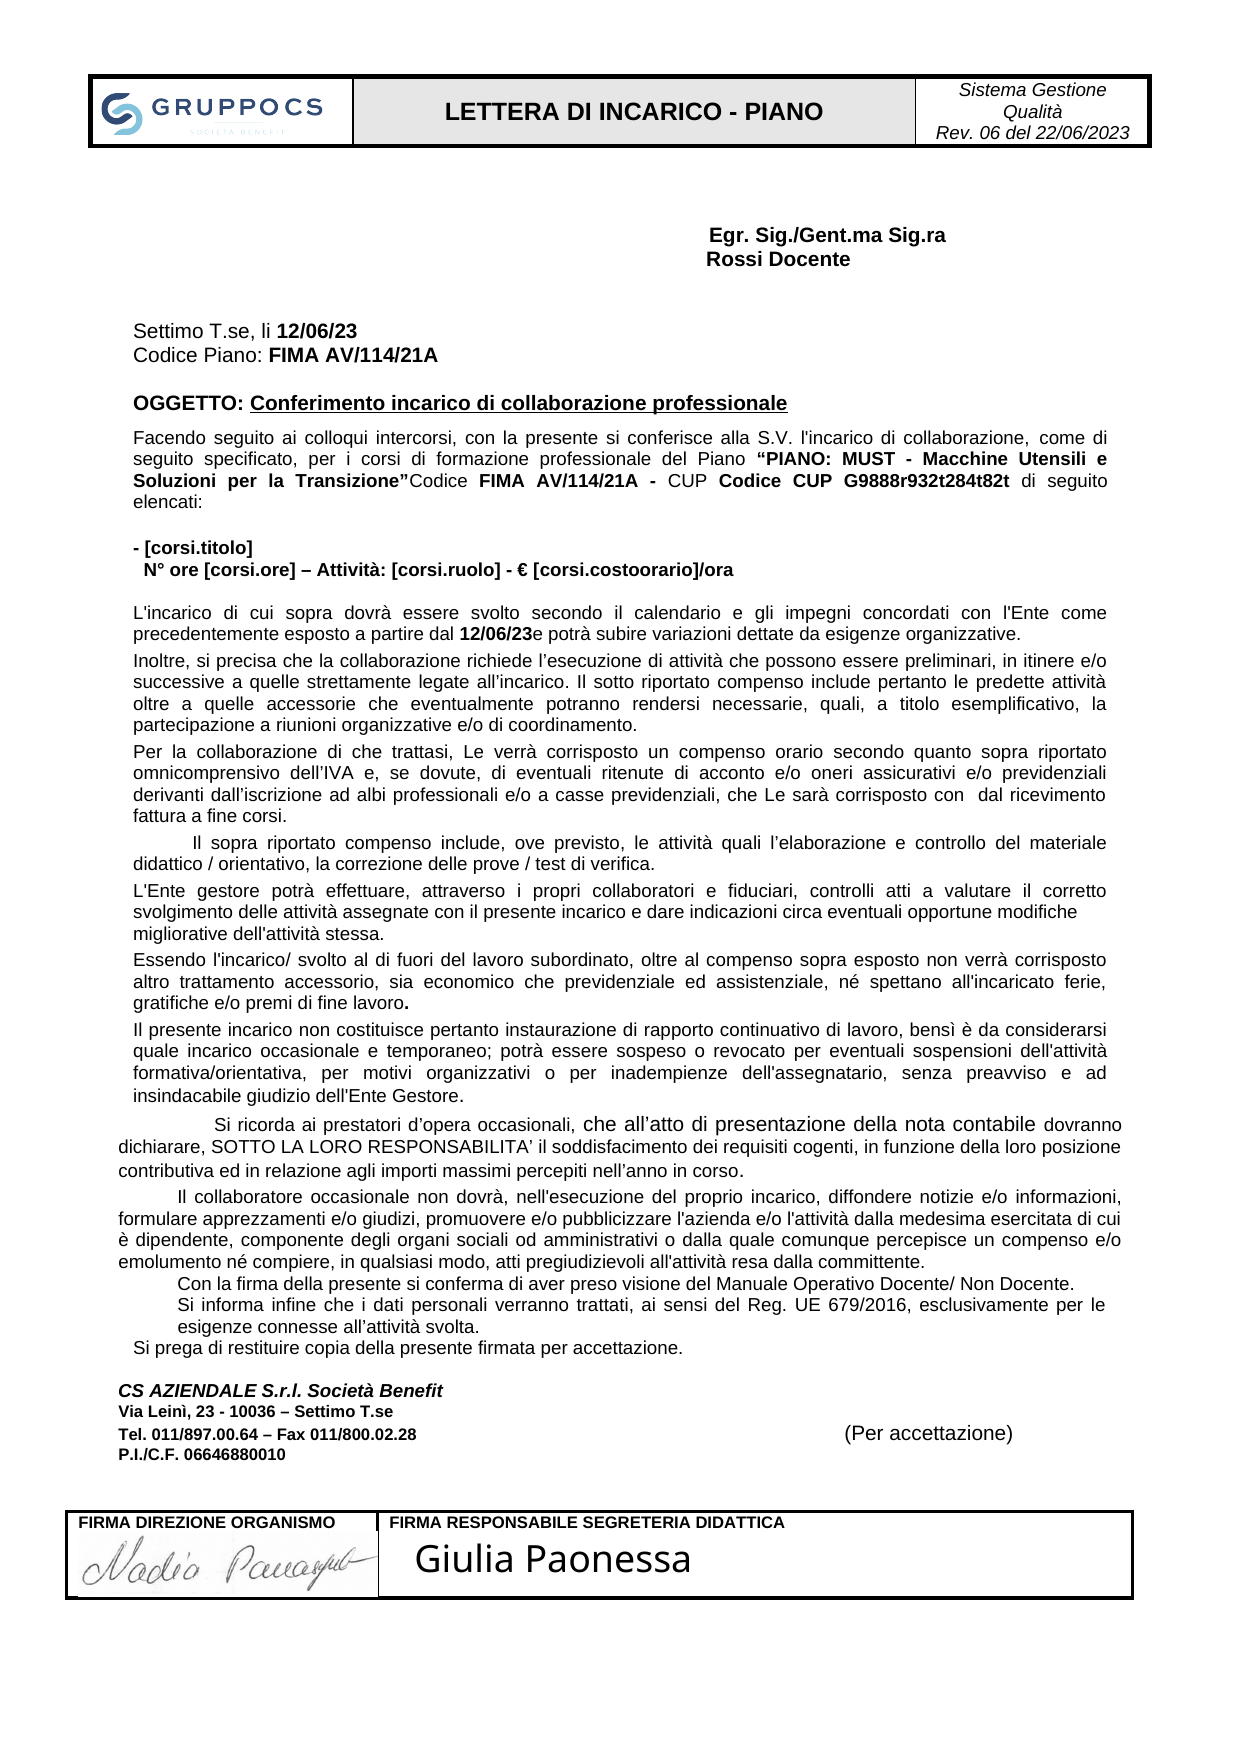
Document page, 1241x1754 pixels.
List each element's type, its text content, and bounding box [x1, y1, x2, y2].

text Per la collaborazione di che trattasi, Le verrà corrisposto un compenso orario secondo quanto sopra riportato omnicomprensivo dell’IVA e, se dovute, di eventuali ritenute di acconto e/o oneri assicurativi e/o previdenziali derivanti dall’iscrizione ad albi professionali e/o a casse previdenziali, che Le sarà corrisposto con dal ricevimento fattura a fine corsi. [133, 741, 1107, 827]
picture [101, 93, 326, 136]
text Tel. 011/897.00.64 – Fax 011/800.02.28 (Per accettazione) [118, 1421, 1107, 1445]
text Si ricorda ai prestatori d’opera occasionali, che all’atto di presentazione della nota contabile dovranno dichiarare, SOTTO LA LORO RESPONSABILITA’ il soddisfacimento dei requisiti cogenti, in funzione della loro posizione contributiva ed in relazione agli importi massimi percepiti nell’anno in corso. [118, 1112, 1122, 1181]
text Via Leinì, 23 - 10036 – Settimo T.se [118, 1402, 1107, 1421]
text - [corsi.titolo] [133, 537, 1107, 558]
text CS AZIENDALE S.r.l. Società Benefit [118, 1380, 1107, 1402]
text Il presente incarico non costituisce pertanto instaurazione di rapporto continuativo di lavoro, bensì è da considerarsi quale incarico occasionale e temporaneo; potrà essere sospeso o revocato per eventuali sospensioni dell'attività formativa/orientativa, per motivi organizzativi o per inadempienze dell'assegnatario, senza preavviso e ad insindacabile giudizio dell'Ente Gestore. [133, 1018, 1107, 1107]
text P.I./C.F. 06646880010 [118, 1445, 1107, 1464]
text N° ore [corsi.ore] – Attività: [corsi.ruolo] - € [corsi.costoorario]/ora [133, 558, 1107, 580]
text Si informa infine che i dati personali verranno trattati, ai sensi del Reg. UE 679/2016, esclusivamente per le esigenze connesse all’attività svolta. [177, 1294, 1107, 1337]
text Inoltre, si precisa che la collaborazione richiede l’esecuzione di attività che possono essere preliminari, in itinere e/o successive a quelle strettamente legate all’incarico. Il sotto riportato compenso include pertanto le predette attività oltre a quelle accessorie che eventualmente potranno rendersi necessarie, quali, a titolo esemplificativo, la partecipazione a riunioni organizzative e/o di coordinamento. [133, 649, 1107, 736]
table_header FIRMA RESPONSABILE SEGRETERIA DIDATTICA Giulia Paonessa [379, 1513, 1131, 1596]
text Settimo T.se, li 12/06/23 [118, 319, 1122, 343]
text Il sopra riportato compenso include, ove previsto, le attività quali l’elaborazione e controllo del materiale didattico / orientativo, la correzione delle prove / test di verifica. [133, 832, 1107, 875]
text L'incarico di cui sopra dovrà essere svolto secondo il calendario e gli impegni concordati con l'Ente come precedentemente esposto a partire dal 12/06/23 e potrà subire variazioni dettate da esigenze organizzative. [133, 602, 1107, 645]
text Il collaboratore occasionale non dovrà, nell'esecuzione del proprio incarico, diffondere notizie e/o informazioni, formulare apprezzamenti e/o giudizi, promuovere e/o pubblicizzare l'azienda e/o l'attività dalla medesima esercitata di cui è dipendente, componente degli organi sociali od amministrativi o dalla quale comunque percepisce un compenso e/o emolumento né compiere, in qualsiasi modo, atti pregiudizievoli all'attività resa dalla committente. [118, 1186, 1122, 1272]
table_header FIRMA DIREZIONE ORGANISMO [68, 1513, 376, 1596]
text Codice Piano: FIMA AV/114/21A [133, 343, 1122, 367]
text migliorative dell'attività stessa. [133, 923, 1107, 944]
text Facendo seguito ai colloqui intercorsi, con la presente si conferisce alla S.V. l'incarico di collaborazione, come di seguito specificato, per i corsi di formazione professionale del Piano “PIANO: MUST - Macchine Utensili e Soluzioni per la Transizione” Codice FIMA AV/114/21A - CUP Codice CUP G9888r932t284t82t di seguito elencati: [133, 427, 1107, 513]
text Con la firma della presente si conferma di aver preso visione del Manuale Operativo Docente/ Non Docente. [118, 1272, 1122, 1294]
text OGGETTO: Conferimento incarico di collaborazione professionale [133, 391, 1107, 415]
text Rossi Docente [118, 247, 1122, 271]
text Essendo l'incarico/ svolto al di fuori del lavoro subordinato, oltre al compenso sopra esposto non verrà corrisposto altro trattamento accessorio, sia economico che previdenziale ed assistenziale, né spettano all'incaricato ferie, gratifiche e/o premi di fine lavoro. [133, 949, 1107, 1014]
text L'Ente gestore potrà effettuare, attraverso i propri collaboratori e fiduciari, controlli atti a valutare il corretto svolgimento delle attività assegnate con il presente incarico e dare indicazioni circa eventuali opportune modifiche [133, 879, 1107, 923]
picture [78, 1531, 378, 1597]
text Si prega di restituire copia della presente firmata per accettazione. [133, 1337, 1107, 1359]
text Egr. Sig./Gent.ma Sig.ra [635, 223, 1122, 247]
